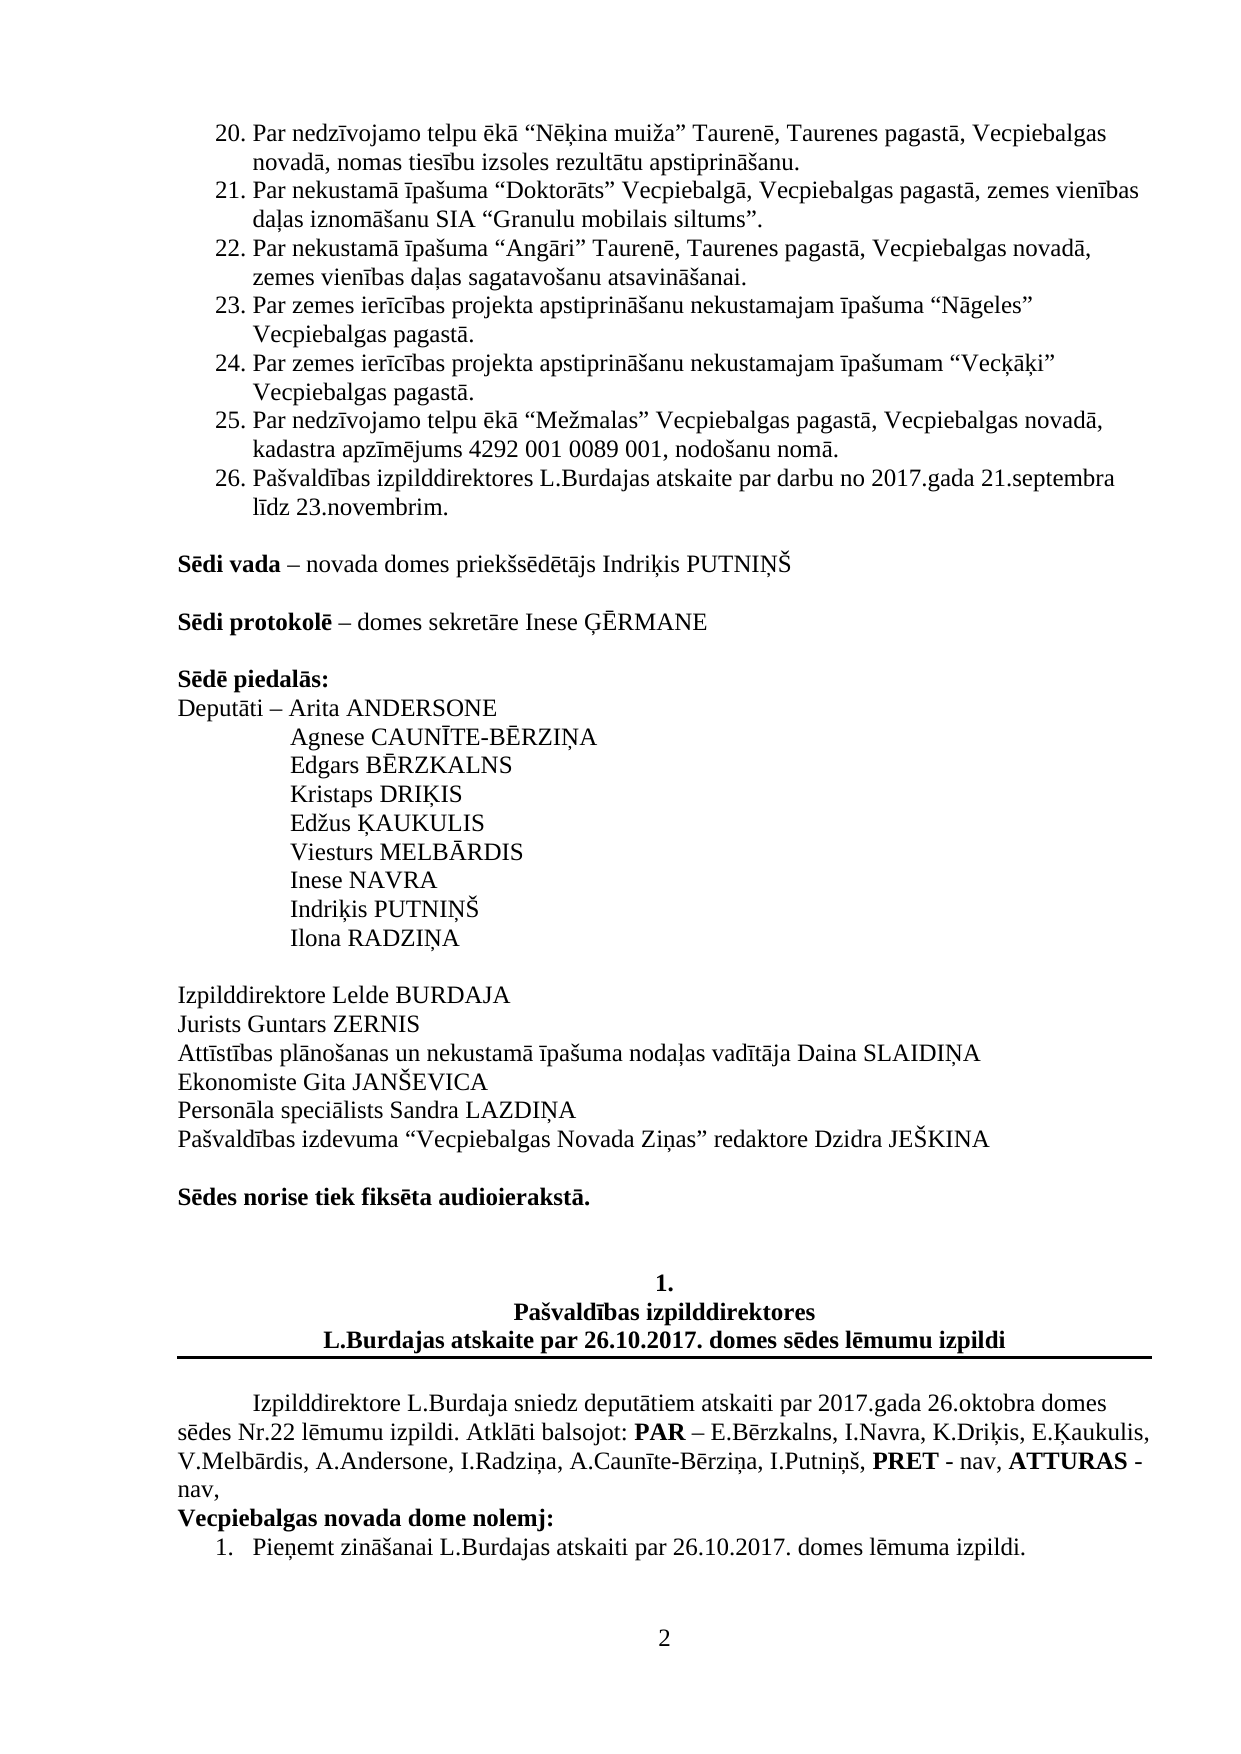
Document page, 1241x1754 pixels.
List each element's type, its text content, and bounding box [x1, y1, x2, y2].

text Ekonomiste Gita JANŠEVICA [177, 1067, 1152, 1096]
list Par nedzīvojamo telpu ēkā “Nēķina muiža” Taurenē, Taurenes pagastā, Vecpiebalgas novadā, nomas tiesību izsoles rezultātu apstiprināšanu. [215, 118, 1152, 176]
list Par zemes ierīcības projekta apstiprināšanu nekustamajam īpašumam “Vecķāķi” Vecpiebalgas pagastā. [215, 348, 1152, 406]
text Inese NAVRA [177, 866, 1152, 894]
text Sēdes norise tiek fiksēta audioierakstā. [177, 1182, 1152, 1211]
text Vecpiebalgas novada dome nolemj: [177, 1503, 1152, 1532]
text Ilona RADZIŅA [177, 923, 1152, 952]
text Edžus ĶAUKULIS [177, 808, 1152, 837]
text Edgars BĒRZKALNS [177, 751, 1152, 779]
text Deputāti – Arita ANDERSONE [177, 693, 1152, 722]
text Attīstības plānošanas un nekustamā īpašuma nodaļas vadītāja Daina SLAIDIŅA [177, 1038, 1152, 1067]
text Indriķis PUTNIŅŠ [177, 894, 1152, 923]
text Viesturs MELBĀRDIS [177, 837, 1152, 866]
text 1. [177, 1268, 1152, 1297]
text Pašvaldības izdevuma “Vecpiebalgas Novada Ziņas” redaktore Dzidra JEŠKINA [177, 1124, 1152, 1153]
list Par nedzīvojamo telpu ēkā “Mežmalas” Vecpiebalgas pagastā, Vecpiebalgas novadā, kadastra apzīmējums 4292 001 0089 001, nodošanu nomā. [215, 406, 1152, 463]
text L.Burdajas atskaite par 26.10.2017. domes sēdes lēmumu izpildi [177, 1326, 1152, 1356]
text Jurists Guntars ZERNIS [177, 1009, 1152, 1038]
list Par nekustamā īpašuma “Angāri” Taurenē, Taurenes pagastā, Vecpiebalgas novadā, zemes vienības daļas sagatavošanu atsavināšanai. [215, 233, 1152, 291]
text Izpilddirektore L.Burdaja sniedz deputātiem atskaiti par 2017.gada 26.oktobra domes sēdes Nr.22 lēmumu izpildi. Atklāti balsojot: PAR – E.Bērzkalns, I.Navra, K.Driķis, E.Ķaukulis, V.Melbārdis, A.Andersone, I.Radziņa, A.Caunīte-Bērziņa, I.Putniņš, PRET - nav, ATTURAS - nav, [177, 1388, 1152, 1503]
text Personāla speciālists Sandra LAZDIŅA [177, 1096, 1152, 1124]
text Sēdi protokolē – domes sekretāre Inese ĢĒRMANE [177, 607, 1152, 636]
list Pieņemt zināšanai L.Burdajas atskaiti par 26.10.2017. domes lēmuma izpildi. [215, 1532, 1152, 1561]
text Agnese CAUNĪTE-BĒRZIŅA [177, 722, 1152, 751]
list Pašvaldības izpilddirektores L.Burdajas atskaite par darbu no 2017.gada 21.septembra līdz 23.novembrim. [215, 463, 1152, 521]
text Sēdi vada – novada domes priekšsēdētājs Indriķis PUTNIŅŠ [177, 549, 1152, 578]
text Pašvaldības izpilddirektores [177, 1297, 1152, 1326]
text Kristaps DRIĶIS [177, 779, 1152, 808]
list Par nekustamā īpašuma “Doktorāts” Vecpiebalgā, Vecpiebalgas pagastā, zemes vienības daļas iznomāšanu SIA “Granulu mobilais siltums”. [215, 176, 1152, 233]
text Izpilddirektore Lelde BURDAJA [177, 981, 1152, 1009]
list Par zemes ierīcības projekta apstiprināšanu nekustamajam īpašuma “Nāgeles” Vecpiebalgas pagastā. [215, 291, 1152, 348]
text Sēdē piedalās: [177, 664, 1152, 693]
